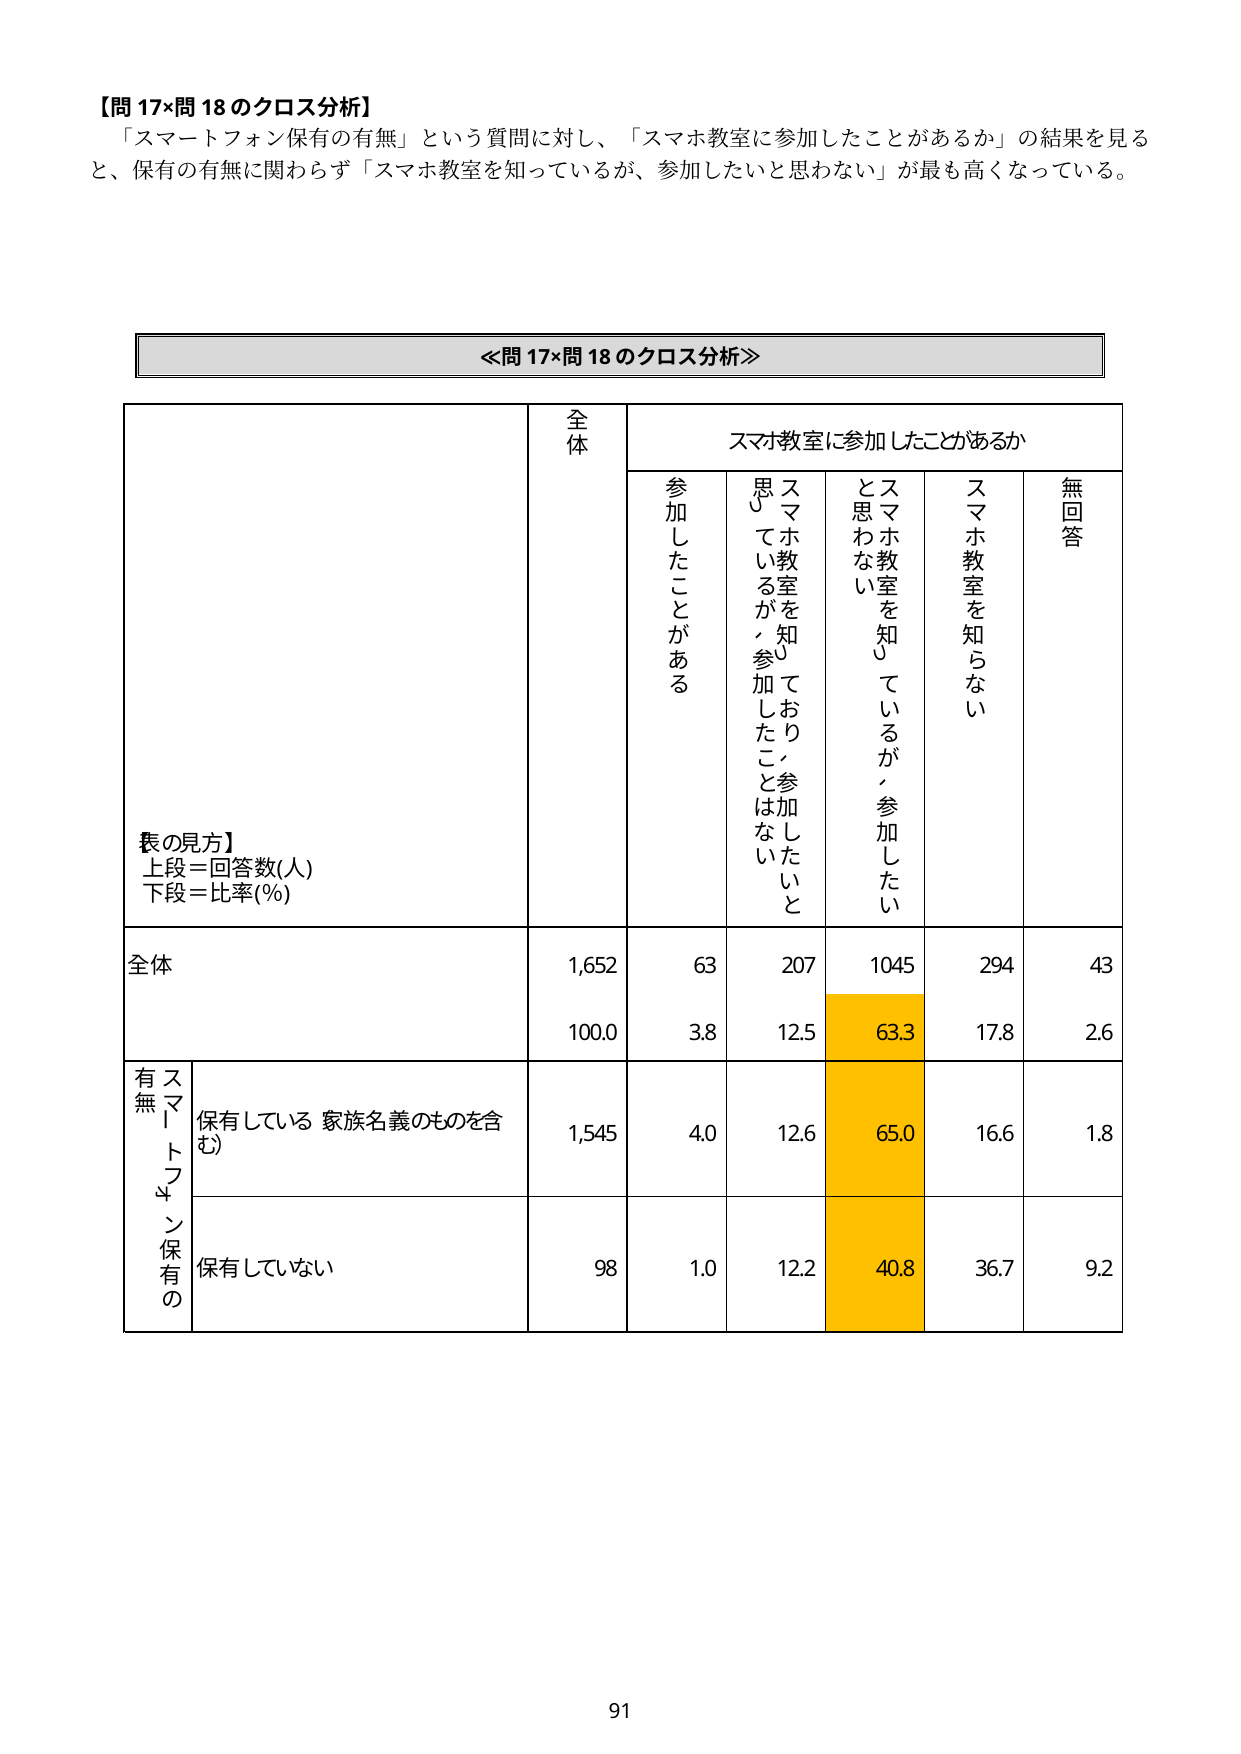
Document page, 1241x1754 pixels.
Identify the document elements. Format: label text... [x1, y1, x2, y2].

text 「スマートフォン保有の有無」という質問に対し、「スマホ教室に参加したことがあるか」の結果を見ると、保有の有無に関わらず「スマホ教室を知っているが、参加したいと思わない」が最も高くなっている。 [89, 121, 1152, 184]
table_header ≪問17×問18のクロス分析≫ [139, 337, 1102, 374]
text 【問17×問18のクロス分析】 [89, 89, 1152, 121]
